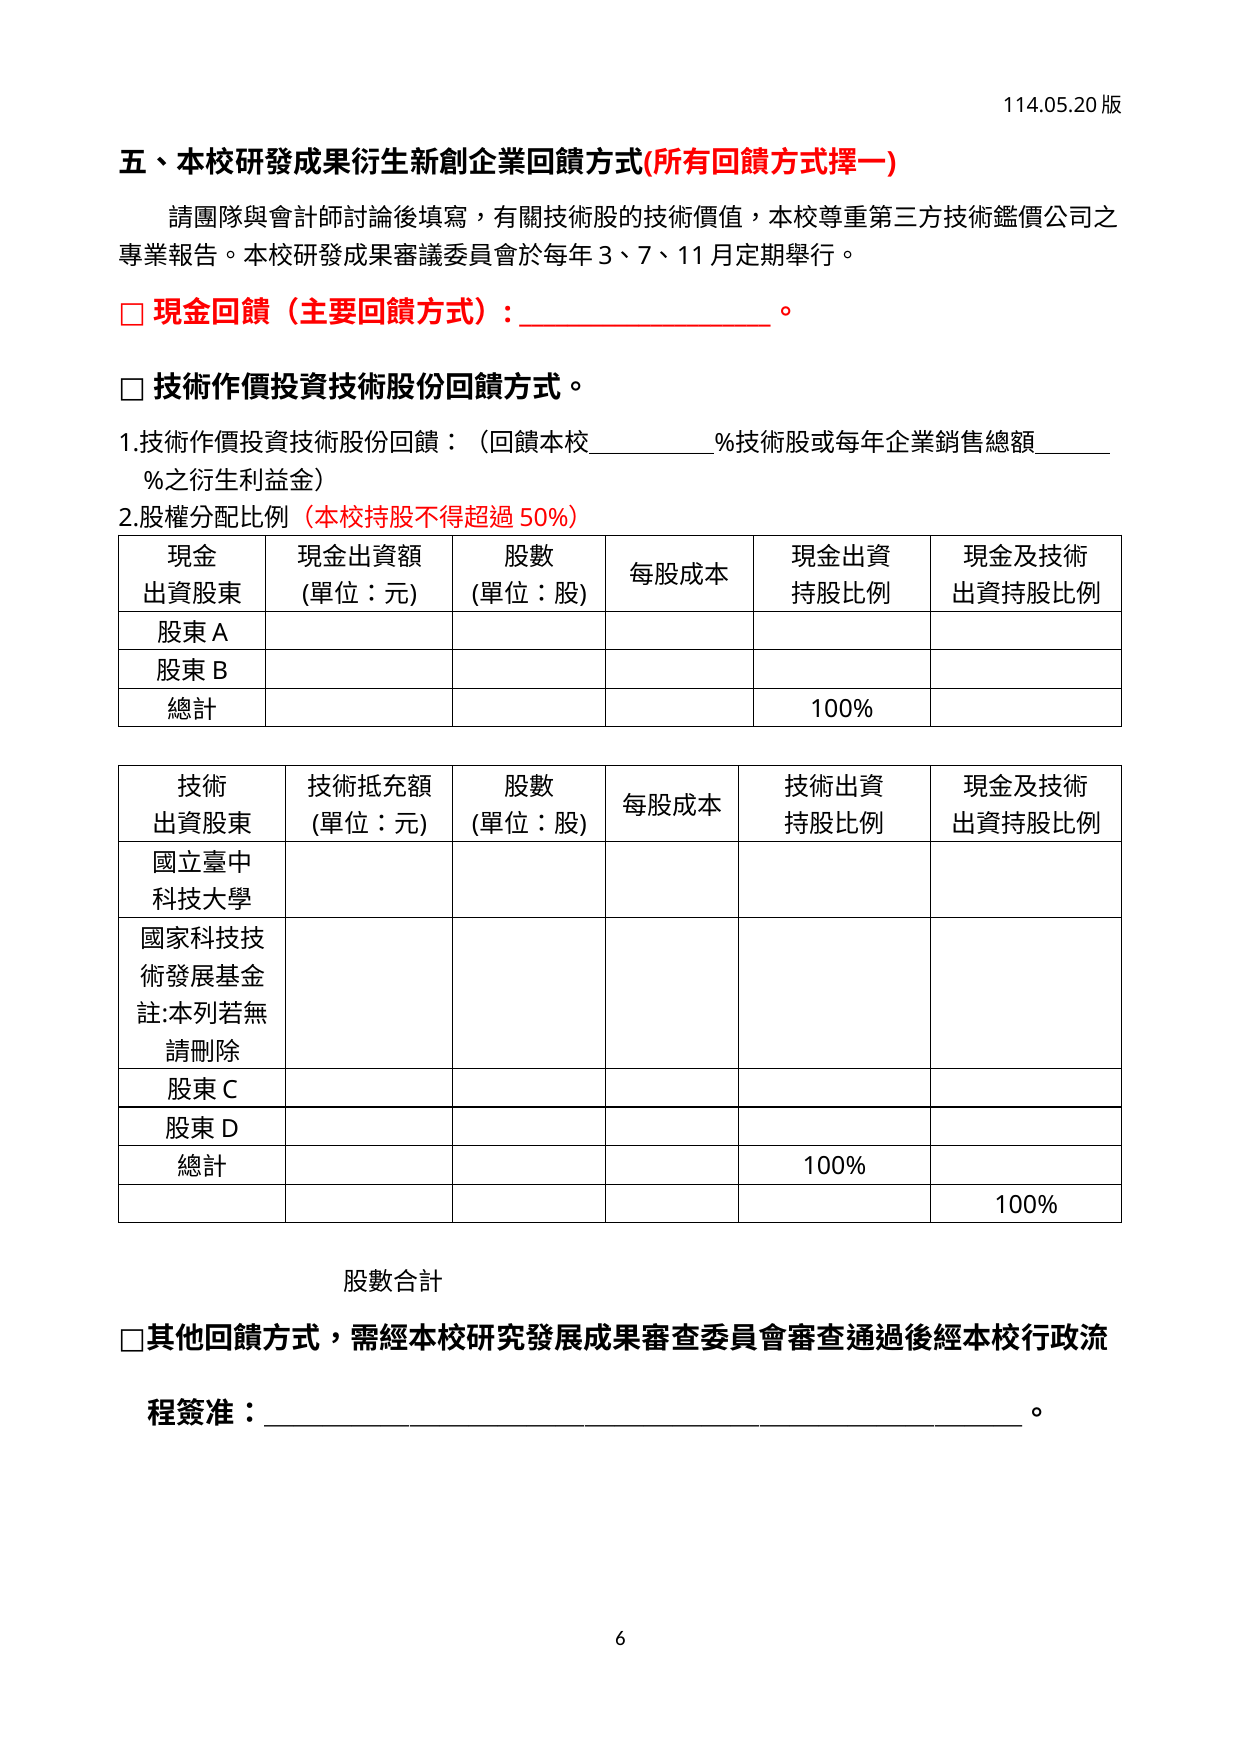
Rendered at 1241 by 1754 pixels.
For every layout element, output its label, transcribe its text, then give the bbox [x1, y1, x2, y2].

table_cell [606, 612, 753, 649]
table_cell [286, 1108, 452, 1145]
table_cell [754, 650, 930, 688]
table_cell 總計 [119, 689, 265, 726]
table_cell 總計 [119, 1146, 285, 1183]
text □其他回饋方式，需經本校研究發展成果審查委員會審查通過後經本校行政流程簽准：＿＿＿＿＿＿＿＿＿＿＿＿＿＿＿＿＿＿＿＿＿＿＿＿＿＿。 [118, 1298, 1122, 1448]
table_cell [286, 1146, 452, 1183]
text 請團隊與會計師討論後填寫，有關技術股的技術價值，本校尊重第三方技術鑑價公司之專業報告。本校研發成果審議委員會於每年3、7、11月定期舉行。 [118, 197, 1122, 272]
table_cell 股東D [119, 1108, 285, 1145]
table_cell [606, 842, 738, 917]
table_cell [286, 1069, 452, 1106]
table_cell [606, 1185, 738, 1222]
table_cell [266, 689, 452, 726]
table_header 現金 出資股東 [119, 536, 265, 611]
table_header 現金出資 持股比例 [754, 536, 930, 611]
table_cell [739, 842, 930, 917]
table_cell [453, 1146, 605, 1183]
table_cell [606, 1108, 738, 1145]
table_cell [606, 1146, 738, 1183]
table_header 股數 (單位：股) [453, 766, 605, 841]
text 股數合計 [343, 1261, 1122, 1298]
table_cell [266, 650, 452, 688]
table_cell 國立臺中 科技大學 [119, 842, 285, 917]
table_cell 100% [739, 1146, 930, 1183]
table_header 技術抵充額 (單位：元) [286, 766, 452, 841]
table_cell [453, 689, 605, 726]
table_cell [754, 612, 930, 649]
table_header 現金及技術 出資持股比例 [931, 766, 1121, 841]
table_cell [453, 1108, 605, 1145]
table_cell [931, 1069, 1121, 1106]
table_cell [931, 1146, 1121, 1183]
table_cell [453, 612, 605, 649]
table_header 技術出資 持股比例 [739, 766, 930, 841]
table_cell [286, 1185, 452, 1222]
table_cell [931, 1108, 1121, 1145]
table_cell [606, 689, 753, 726]
table_cell [286, 842, 452, 917]
table_cell [931, 612, 1121, 649]
table_header 現金出資額 (單位：元) [266, 536, 452, 611]
table_cell [453, 650, 605, 688]
table_cell [453, 918, 605, 1068]
table_cell [606, 650, 753, 688]
text □ 技術作價投資技術股份回饋方式。 [118, 347, 1122, 422]
table_cell [739, 1108, 930, 1145]
table_cell [453, 1185, 605, 1222]
table_cell [931, 842, 1121, 917]
table_cell [286, 918, 452, 1068]
table_header 每股成本 [606, 536, 753, 611]
text 2.股權分配比例（本校持股不得超過50%） [118, 497, 1122, 534]
table_cell 100% [754, 689, 930, 726]
table_cell [606, 1069, 738, 1106]
table_cell [931, 650, 1121, 688]
table_cell 股東C [119, 1069, 285, 1106]
text 1.技術作價投資技術股份回饋：（回饋本校＿＿＿＿＿%技術股或每年企業銷售總額＿＿＿%之衍生利益金） [118, 422, 1122, 497]
table_cell 股東B [119, 650, 265, 688]
table_cell 100% [931, 1185, 1121, 1222]
table_cell [606, 918, 738, 1068]
table_cell 國家科技技術發展基金 註:本列若無請刪除 [119, 918, 285, 1068]
table_header 現金及技術 出資持股比例 [931, 536, 1121, 611]
table_cell [453, 1069, 605, 1106]
text □ 現金回饋（主要回饋方式）: _____________________。 [118, 272, 1122, 347]
table_cell [453, 842, 605, 917]
table_cell [739, 1185, 930, 1222]
table_cell [739, 1069, 930, 1106]
table_header 技術 出資股東 [119, 766, 285, 841]
table_cell [266, 612, 452, 649]
table_cell 股東A [119, 612, 265, 649]
table_header 每股成本 [606, 766, 738, 841]
table_cell [931, 689, 1121, 726]
table_cell [739, 918, 930, 1068]
table_header 股數 (單位：股) [453, 536, 605, 611]
table_cell [119, 1185, 285, 1222]
table_cell [931, 918, 1121, 1068]
text 五、本校研發成果衍生新創企業回饋方式(所有回饋方式擇一) [118, 122, 1122, 197]
